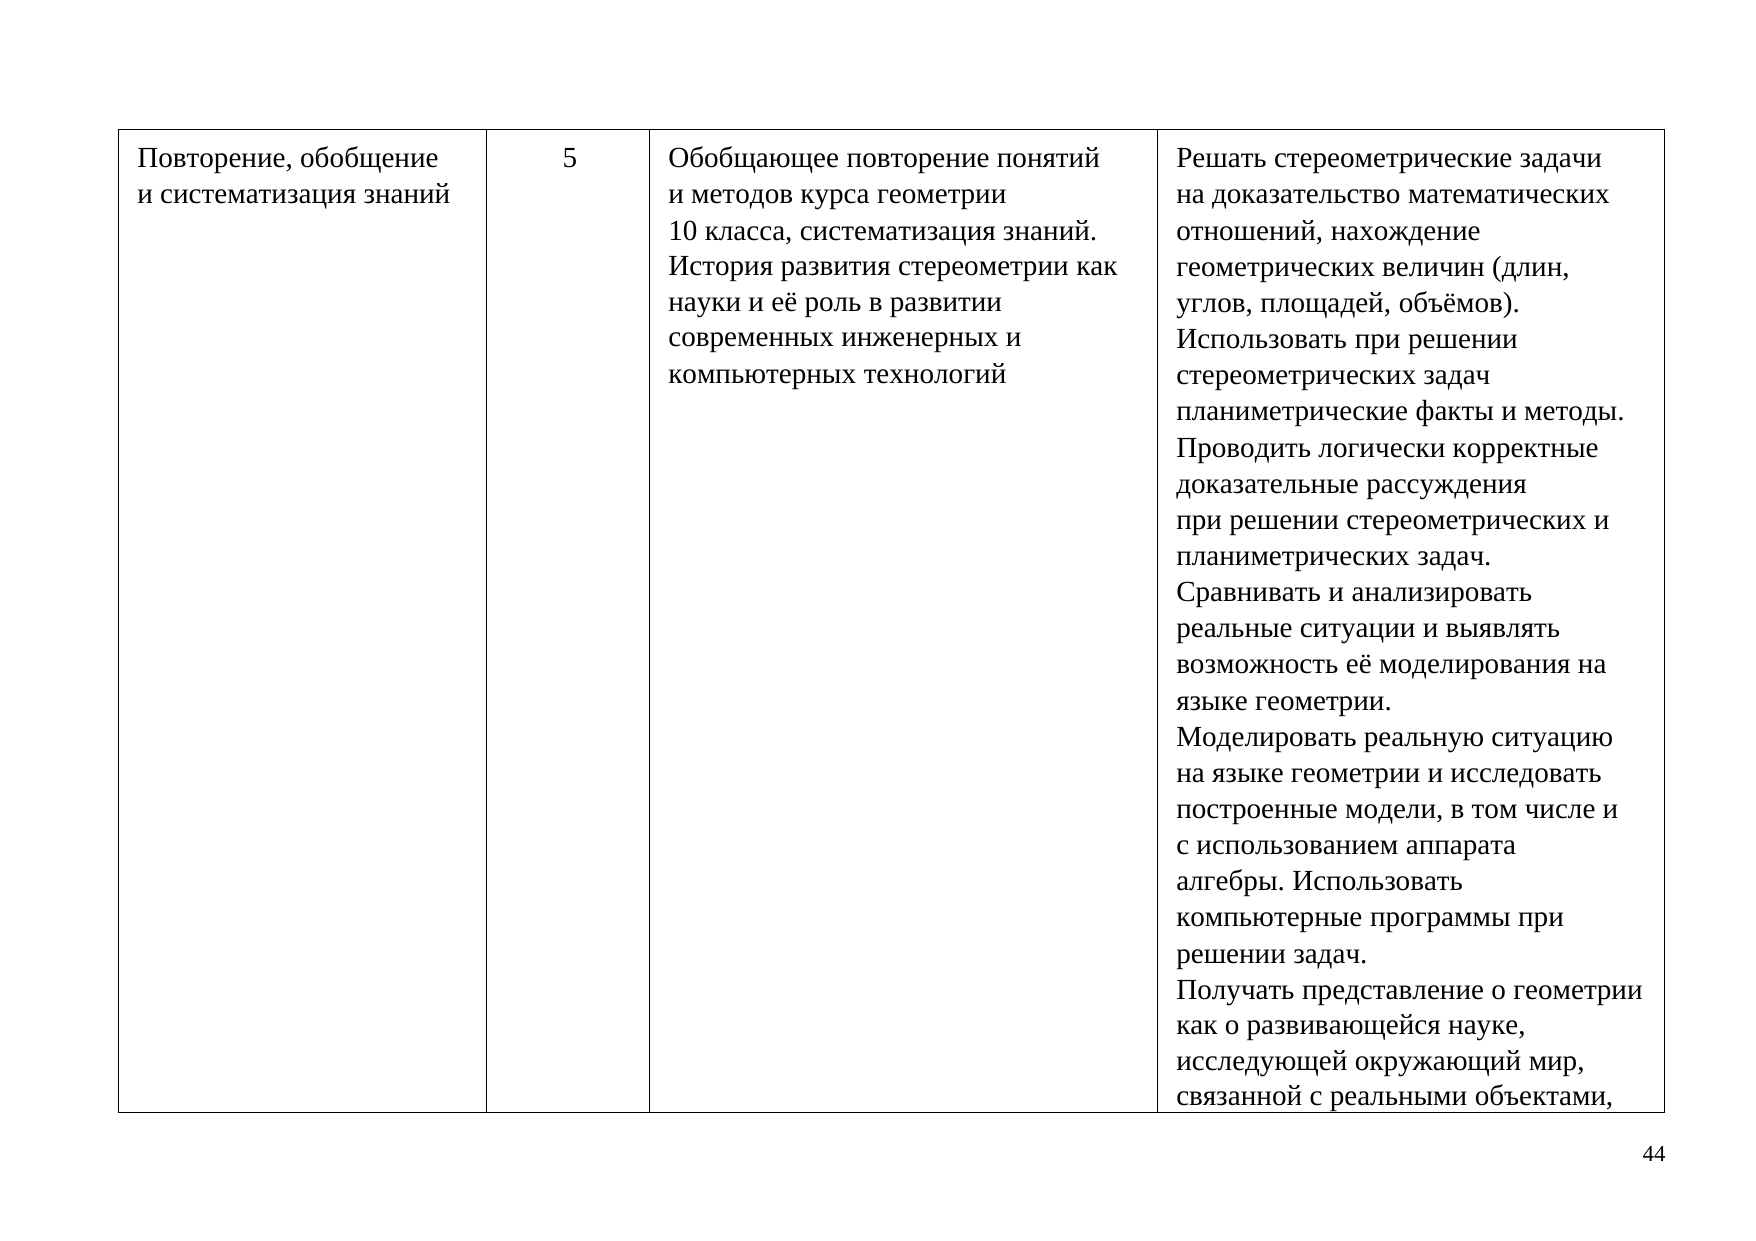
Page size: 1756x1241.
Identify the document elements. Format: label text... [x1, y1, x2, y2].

table_header Решать стереометрические задачи на доказательство математических отношений, нахождение геометрических величин (длин, углов, площадей, объёмов). Использовать при решении стереометрических задач планиметрические факты и методы. Проводить логически корректные доказательные рассуждения при решении стереометрических и планиметрических задач. Сравнивать и анализировать реальные ситуации и выявлять возможность её моделирования на языке геометрии. Моделировать реальную ситуацию на языке геометрии и исследовать построенные модели, в том числе и с использованием аппарата алгебры. Использовать компьютерные программы при решении задач. Получать представление о геометрии как о развивающейся науке, исследующей окружающий мир, связанной с реальными объектами, [1158, 130, 1664, 1112]
table_header Повторение, обобщение и систематизация знаний [119, 130, 486, 1112]
table_header Обобщающее повторение понятий и методов курса геометрии 10 класса, систематизация знаний. История развития стереометрии как науки и её роль в развитии современных инженерных и компьютерных технологий [650, 130, 1157, 1112]
table_header 5 [487, 130, 649, 1112]
